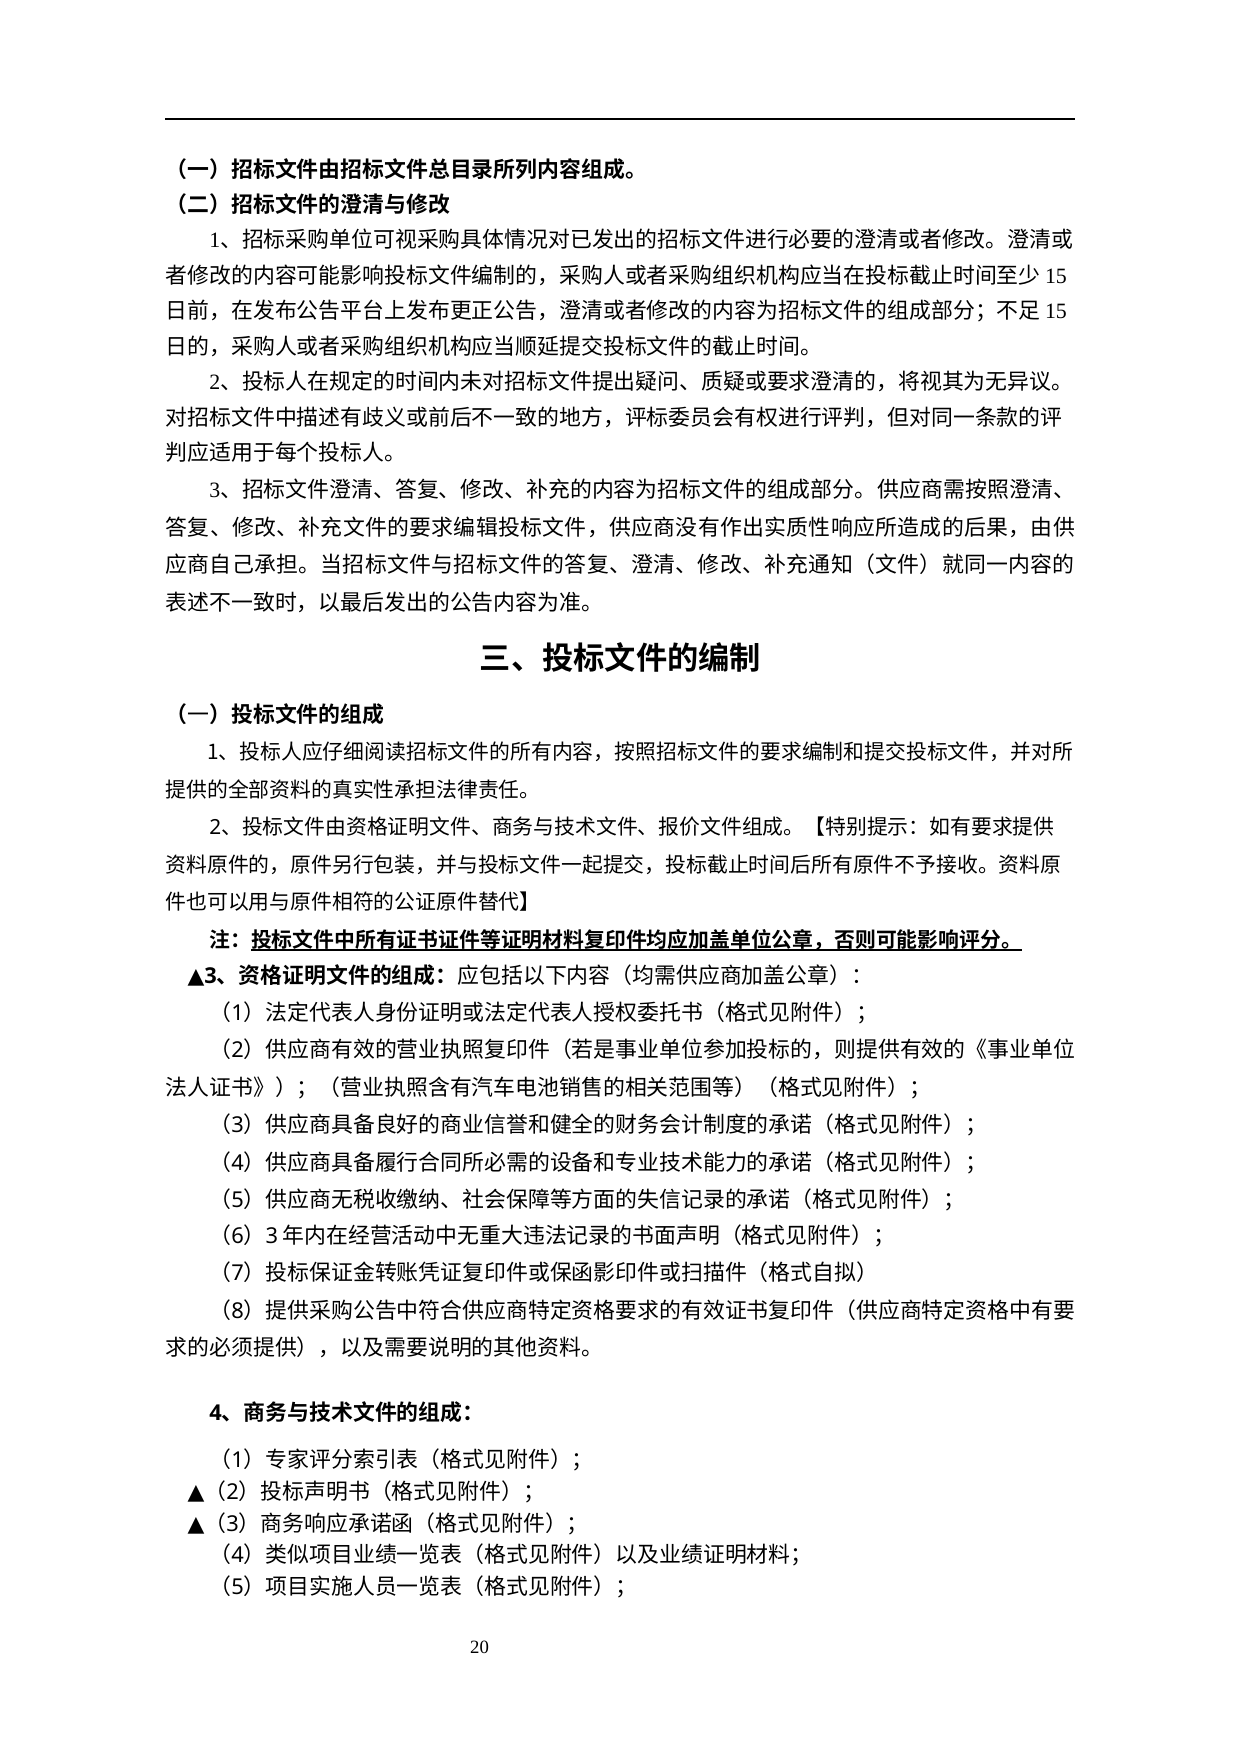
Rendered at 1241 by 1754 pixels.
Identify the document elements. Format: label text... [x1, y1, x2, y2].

text （6）3年内在经营活动中无重大违法记录的书面声明（格式见附件）； [165, 1215, 1075, 1251]
text （8）提供采购公告中符合供应商特定资格要求的有效证书复印件（供应商特定资格中有要求的必须提供），以及需要说明的其他资料。 [165, 1288, 1075, 1363]
text 注：投标文件中所有证书证件等证明材料复印件均应加盖单位公章，否则可能影响评分。 [165, 917, 1075, 955]
text ▲（3）商务响应承诺函（格式见附件）； [165, 1506, 1075, 1537]
text 2、投标人在规定的时间内未对招标文件提出疑问、质疑或要求澄清的，将视其为无异议。对招标文件中描述有歧义或前后不一致的地方，评标委员会有权进行评判，但对同一条款的评判应适用于每个投标人。 [165, 361, 1075, 467]
text （7）投标保证金转账凭证复印件或保函影印件或扫描件（格式自拟） [165, 1251, 1075, 1288]
text 三、投标文件的编制 [165, 633, 1075, 678]
text （1）专家评分索引表（格式见附件）； [165, 1442, 1075, 1474]
text 2、投标文件由资格证明文件、商务与技术文件、报价文件组成。【特别提示：如有要求提供资料原件的，原件另行包装，并与投标文件一起提交，投标截止时间后所有原件不予接收。资料原件也可以用与原件相符的公证原件替代】 [165, 805, 1075, 917]
text 1、投标人应仔细阅读招标文件的所有内容，按照招标文件的要求编制和提交投标文件，并对所提供的全部资料的真实性承担法律责任。 [165, 730, 1075, 805]
text 1、招标采购单位可视采购具体情况对已发出的招标文件进行必要的澄清或者修改。澄清或者修改的内容可能影响投标文件编制的，采购人或者采购组织机构应当在投标截止时间至少15日前，在发布公告平台上发布更正公告，澄清或者修改的内容为招标文件的组成部分；不足15日的，采购人或者采购组织机构应当顺延提交投标文件的截止时间。 [165, 219, 1075, 361]
text （5）供应商无税收缴纳、社会保障等方面的失信记录的承诺（格式见附件）； [165, 1178, 1075, 1215]
text 3、招标文件澄清、答复、修改、补充的内容为招标文件的组成部分。供应商需按照澄清、答复、修改、补充文件的要求编辑投标文件，供应商没有作出实质性响应所造成的后果，由供应商自己承担。当招标文件与招标文件的答复、澄清、修改、补充通知（文件）就同一内容的表述不一致时，以最后发出的公告内容为准。 [165, 467, 1075, 617]
text （一）投标文件的组成 [165, 694, 1075, 730]
text ▲（2）投标声明书（格式见附件）； [165, 1474, 1075, 1506]
text （2）供应商有效的营业执照复印件（若是事业单位参加投标的，则提供有效的《事业单位法人证书》）；（营业执照含有汽车电池销售的相关范围等）（格式见附件）； [165, 1028, 1075, 1103]
text 4、商务与技术文件的组成： [209, 1363, 1075, 1426]
text （5）项目实施人员一览表（格式见附件）； [165, 1569, 1075, 1601]
text （4）类似项目业绩一览表（格式见附件）以及业绩证明材料； [165, 1537, 1075, 1569]
text （4）供应商具备履行合同所必需的设备和专业技术能力的承诺（格式见附件）； [165, 1140, 1075, 1178]
text （1）法定代表人身份证明或法定代表人授权委托书（格式见附件）； [165, 990, 1075, 1028]
text （二）招标文件的澄清与修改 [165, 184, 1075, 219]
text ▲3、资格证明文件的组成：应包括以下内容（均需供应商加盖公章）： [165, 955, 1075, 990]
text （一）招标文件由招标文件总目录所列内容组成。 [165, 149, 1075, 184]
text （3）供应商具备良好的商业信誉和健全的财务会计制度的承诺（格式见附件）； [165, 1103, 1075, 1140]
